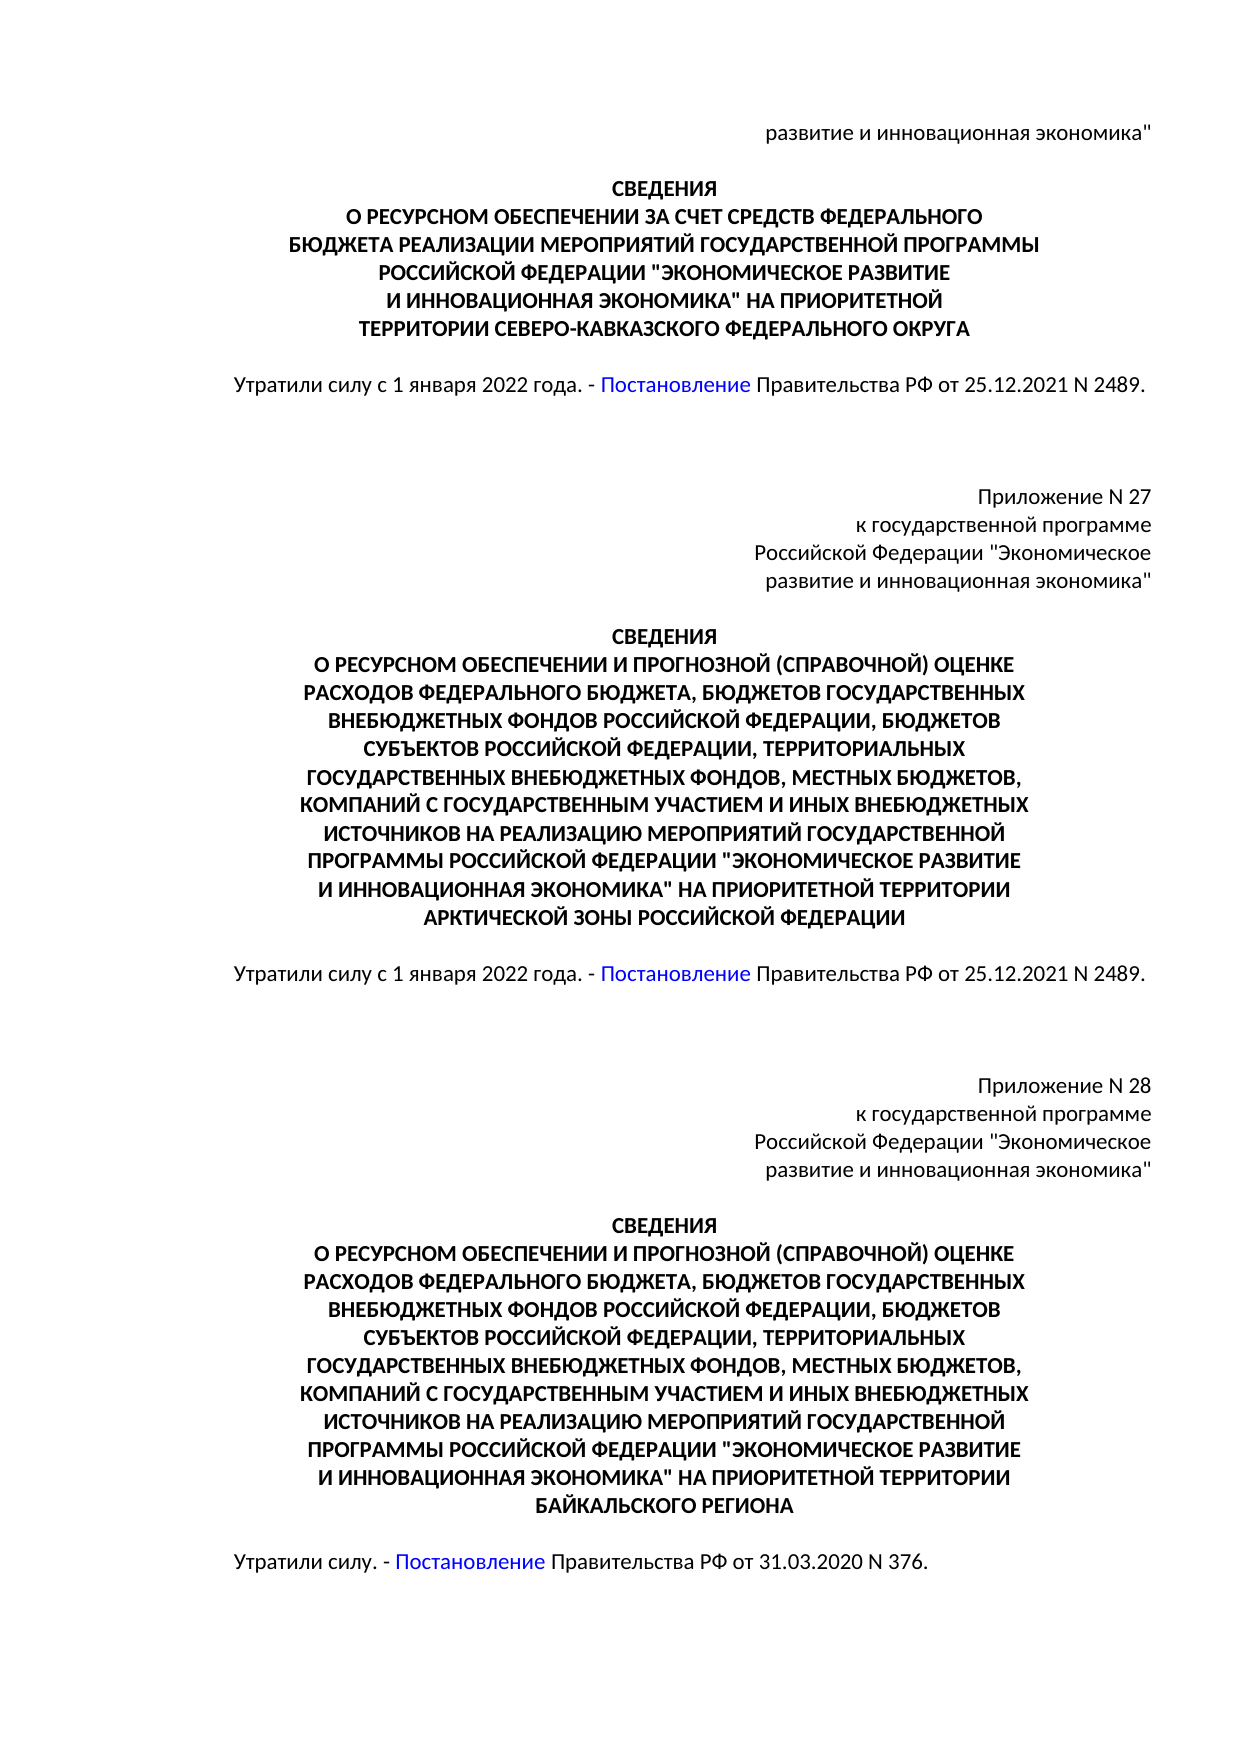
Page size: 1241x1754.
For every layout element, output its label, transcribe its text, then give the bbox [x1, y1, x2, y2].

title КОМПАНИЙ С ГОСУДАРСТВЕННЫМ УЧАСТИЕМ И ИНЫХ ВНЕБЮДЖЕТНЫХ [177, 1379, 1152, 1407]
title И ИННОВАЦИОННАЯ ЭКОНОМИКА" НА ПРИОРИТЕТНОЙ ТЕРРИТОРИИ [177, 875, 1152, 903]
title АРКТИЧЕСКОЙ ЗОНЫ РОССИЙСКОЙ ФЕДЕРАЦИИ [177, 903, 1152, 931]
title РОССИЙСКОЙ ФЕДЕРАЦИИ "ЭКОНОМИЧЕСКОЕ РАЗВИТИЕ [177, 258, 1152, 286]
title ВНЕБЮДЖЕТНЫХ ФОНДОВ РОССИЙСКОЙ ФЕДЕРАЦИИ, БЮДЖЕТОВ [177, 707, 1152, 734]
title СВЕДЕНИЯ [177, 1211, 1152, 1239]
title СУБЪЕКТОВ РОССИЙСКОЙ ФЕДЕРАЦИИ, ТЕРРИТОРИАЛЬНЫХ [177, 1323, 1152, 1351]
text развитие и инновационная экономика" [177, 566, 1152, 594]
text Приложение N 28 [177, 1071, 1152, 1099]
title О РЕСУРСНОМ ОБЕСПЕЧЕНИИ И ПРОГНОЗНОЙ (СПРАВОЧНОЙ) ОЦЕНКЕ [177, 1239, 1152, 1267]
title СУБЪЕКТОВ РОССИЙСКОЙ ФЕДЕРАЦИИ, ТЕРРИТОРИАЛЬНЫХ [177, 734, 1152, 763]
title СВЕДЕНИЯ [177, 174, 1152, 202]
text к государственной программе [177, 1099, 1152, 1127]
text Российской Федерации "Экономическое [177, 1127, 1152, 1155]
text Утратили силу. - Постановление Правительства РФ от 31.03.2020 N 376. [177, 1547, 1152, 1575]
title ИСТОЧНИКОВ НА РЕАЛИЗАЦИЮ МЕРОПРИЯТИЙ ГОСУДАРСТВЕННОЙ [177, 819, 1152, 847]
title КОМПАНИЙ С ГОСУДАРСТВЕННЫМ УЧАСТИЕМ И ИНЫХ ВНЕБЮДЖЕТНЫХ [177, 791, 1152, 819]
text Приложение N 27 [177, 482, 1152, 510]
title И ИННОВАЦИОННАЯ ЭКОНОМИКА" НА ПРИОРИТЕТНОЙ ТЕРРИТОРИИ [177, 1463, 1152, 1491]
text к государственной программе [177, 510, 1152, 538]
text развитие и инновационная экономика" [177, 118, 1152, 146]
title О РЕСУРСНОМ ОБЕСПЕЧЕНИИ ЗА СЧЕТ СРЕДСТВ ФЕДЕРАЛЬНОГО [177, 202, 1152, 230]
title РАСХОДОВ ФЕДЕРАЛЬНОГО БЮДЖЕТА, БЮДЖЕТОВ ГОСУДАРСТВЕННЫХ [177, 678, 1152, 707]
title И ИННОВАЦИОННАЯ ЭКОНОМИКА" НА ПРИОРИТЕТНОЙ [177, 286, 1152, 314]
title ГОСУДАРСТВЕННЫХ ВНЕБЮДЖЕТНЫХ ФОНДОВ, МЕСТНЫХ БЮДЖЕТОВ, [177, 763, 1152, 791]
title РАСХОДОВ ФЕДЕРАЛЬНОГО БЮДЖЕТА, БЮДЖЕТОВ ГОСУДАРСТВЕННЫХ [177, 1267, 1152, 1295]
title ИСТОЧНИКОВ НА РЕАЛИЗАЦИЮ МЕРОПРИЯТИЙ ГОСУДАРСТВЕННОЙ [177, 1407, 1152, 1435]
title О РЕСУРСНОМ ОБЕСПЕЧЕНИИ И ПРОГНОЗНОЙ (СПРАВОЧНОЙ) ОЦЕНКЕ [177, 651, 1152, 678]
title БЮДЖЕТА РЕАЛИЗАЦИИ МЕРОПРИЯТИЙ ГОСУДАРСТВЕННОЙ ПРОГРАММЫ [177, 230, 1152, 258]
title ПРОГРАММЫ РОССИЙСКОЙ ФЕДЕРАЦИИ "ЭКОНОМИЧЕСКОЕ РАЗВИТИЕ [177, 847, 1152, 875]
title ПРОГРАММЫ РОССИЙСКОЙ ФЕДЕРАЦИИ "ЭКОНОМИЧЕСКОЕ РАЗВИТИЕ [177, 1435, 1152, 1463]
text Российской Федерации "Экономическое [177, 538, 1152, 566]
title ВНЕБЮДЖЕТНЫХ ФОНДОВ РОССИЙСКОЙ ФЕДЕРАЦИИ, БЮДЖЕТОВ [177, 1295, 1152, 1323]
title ГОСУДАРСТВЕННЫХ ВНЕБЮДЖЕТНЫХ ФОНДОВ, МЕСТНЫХ БЮДЖЕТОВ, [177, 1351, 1152, 1379]
title БАЙКАЛЬСКОГО РЕГИОНА [177, 1491, 1152, 1519]
text развитие и инновационная экономика" [177, 1155, 1152, 1183]
text Утратили силу с 1 января 2022 года. - Постановление Правительства РФ от 25.12.2021 N 2489. [177, 370, 1152, 398]
title СВЕДЕНИЯ [177, 622, 1152, 651]
text Утратили силу с 1 января 2022 года. - Постановление Правительства РФ от 25.12.2021 N 2489. [177, 959, 1152, 987]
title ТЕРРИТОРИИ СЕВЕРО-КАВКАЗСКОГО ФЕДЕРАЛЬНОГО ОКРУГА [177, 314, 1152, 342]
